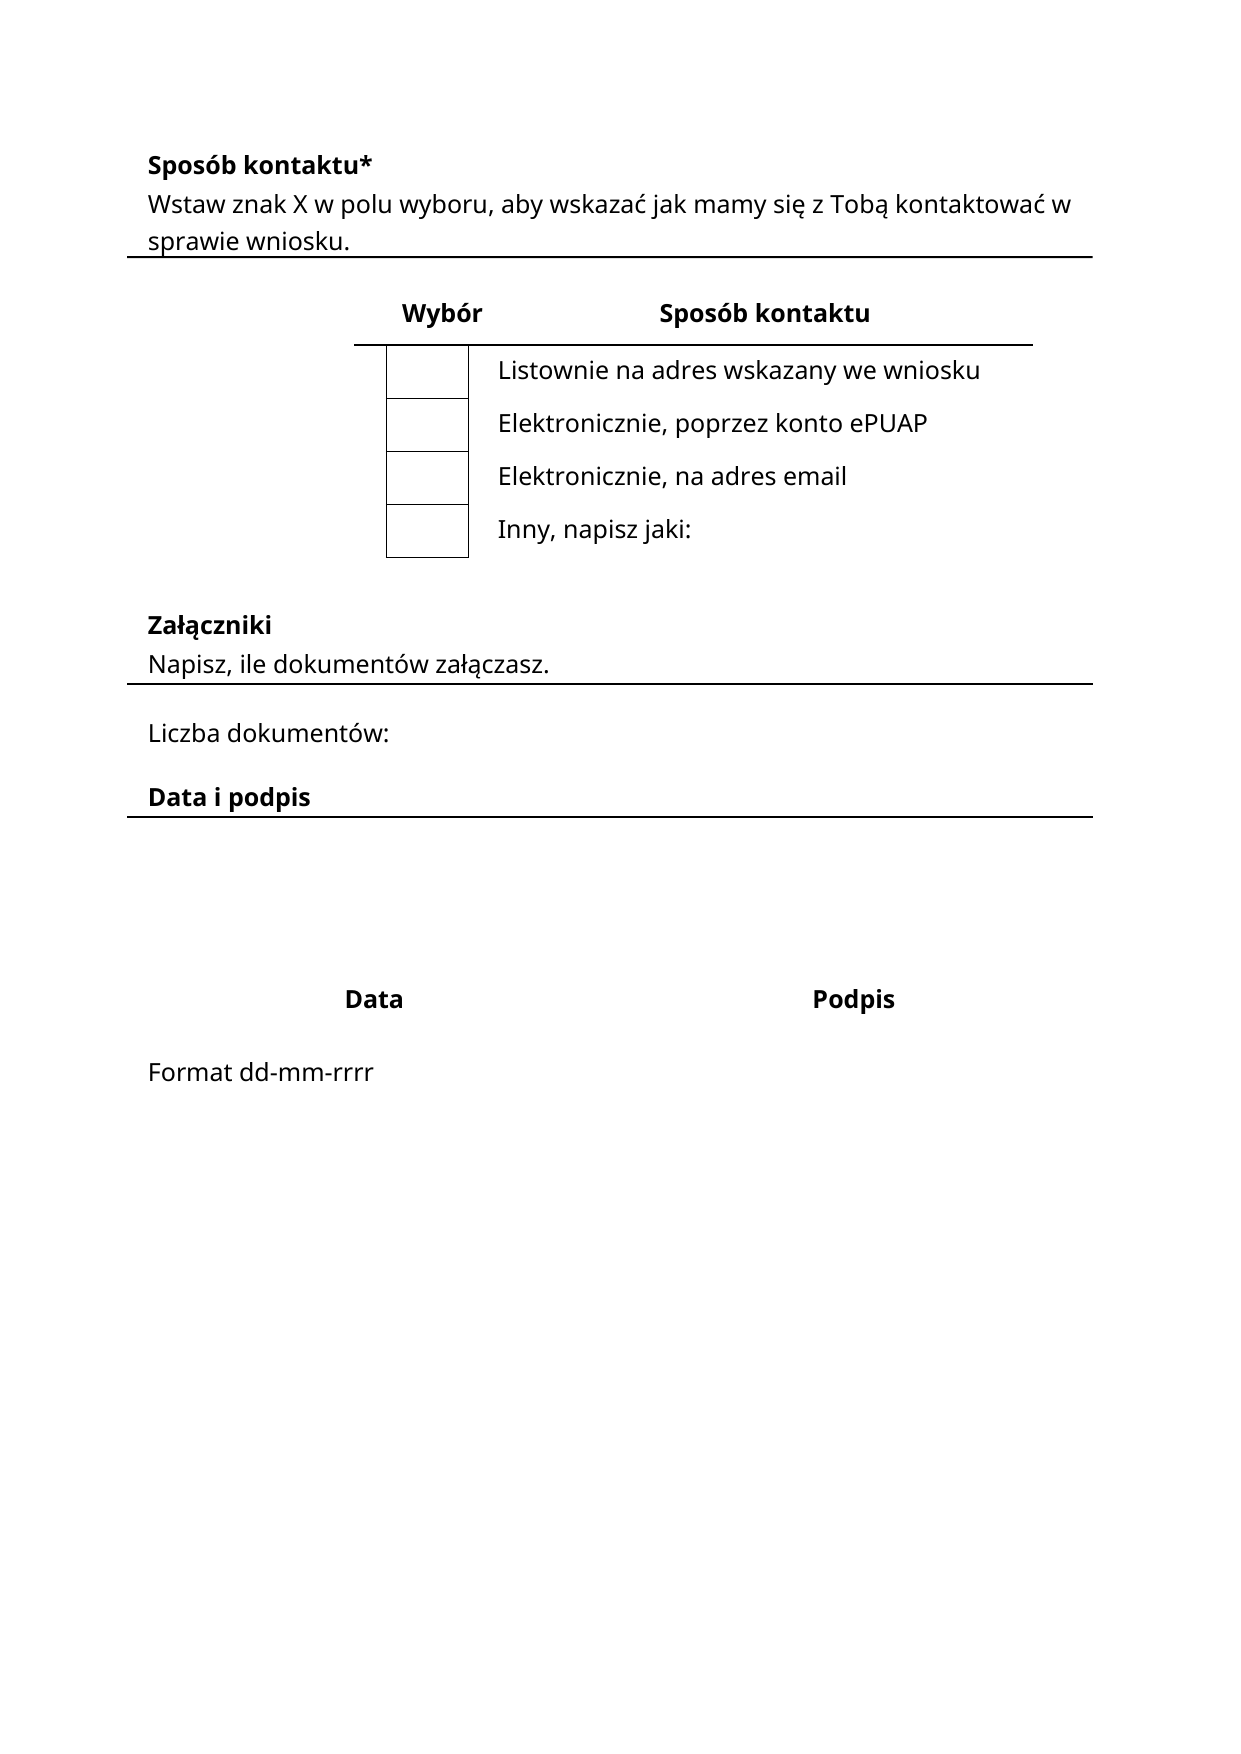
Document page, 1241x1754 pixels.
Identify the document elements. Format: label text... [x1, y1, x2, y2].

subtitle Data i podpis [127, 779, 1093, 816]
subtitle Sposób kontaktu* [127, 148, 1093, 182]
table_cell [387, 346, 468, 397]
table_cell Inny, napisz jaki: [469, 504, 1064, 557]
table_cell [387, 505, 468, 557]
text Format dd-mm-rrrr [148, 1054, 1093, 1088]
text Wstaw znak X w polu wyboru, aby wskazać jak mamy się z Tobą kontaktować w sprawie wniosku. [148, 187, 1093, 256]
table_cell Elektronicznie, poprzez konto ePUAP [469, 398, 1064, 451]
table_header Wybór [354, 285, 489, 344]
text Data Podpis [148, 982, 1093, 1016]
table_cell [387, 399, 468, 451]
table_cell Listownie na adres wskazany we wniosku [469, 344, 1064, 397]
subtitle Załączniki [127, 608, 1093, 642]
text Liczba dokumentów: [148, 715, 1093, 749]
table_cell [387, 452, 468, 504]
table_cell Elektronicznie, na adres email [469, 451, 1064, 504]
table_header Sposób kontaktu [489, 285, 1033, 344]
text Napisz, ile dokumentów załączasz. [127, 647, 1093, 683]
